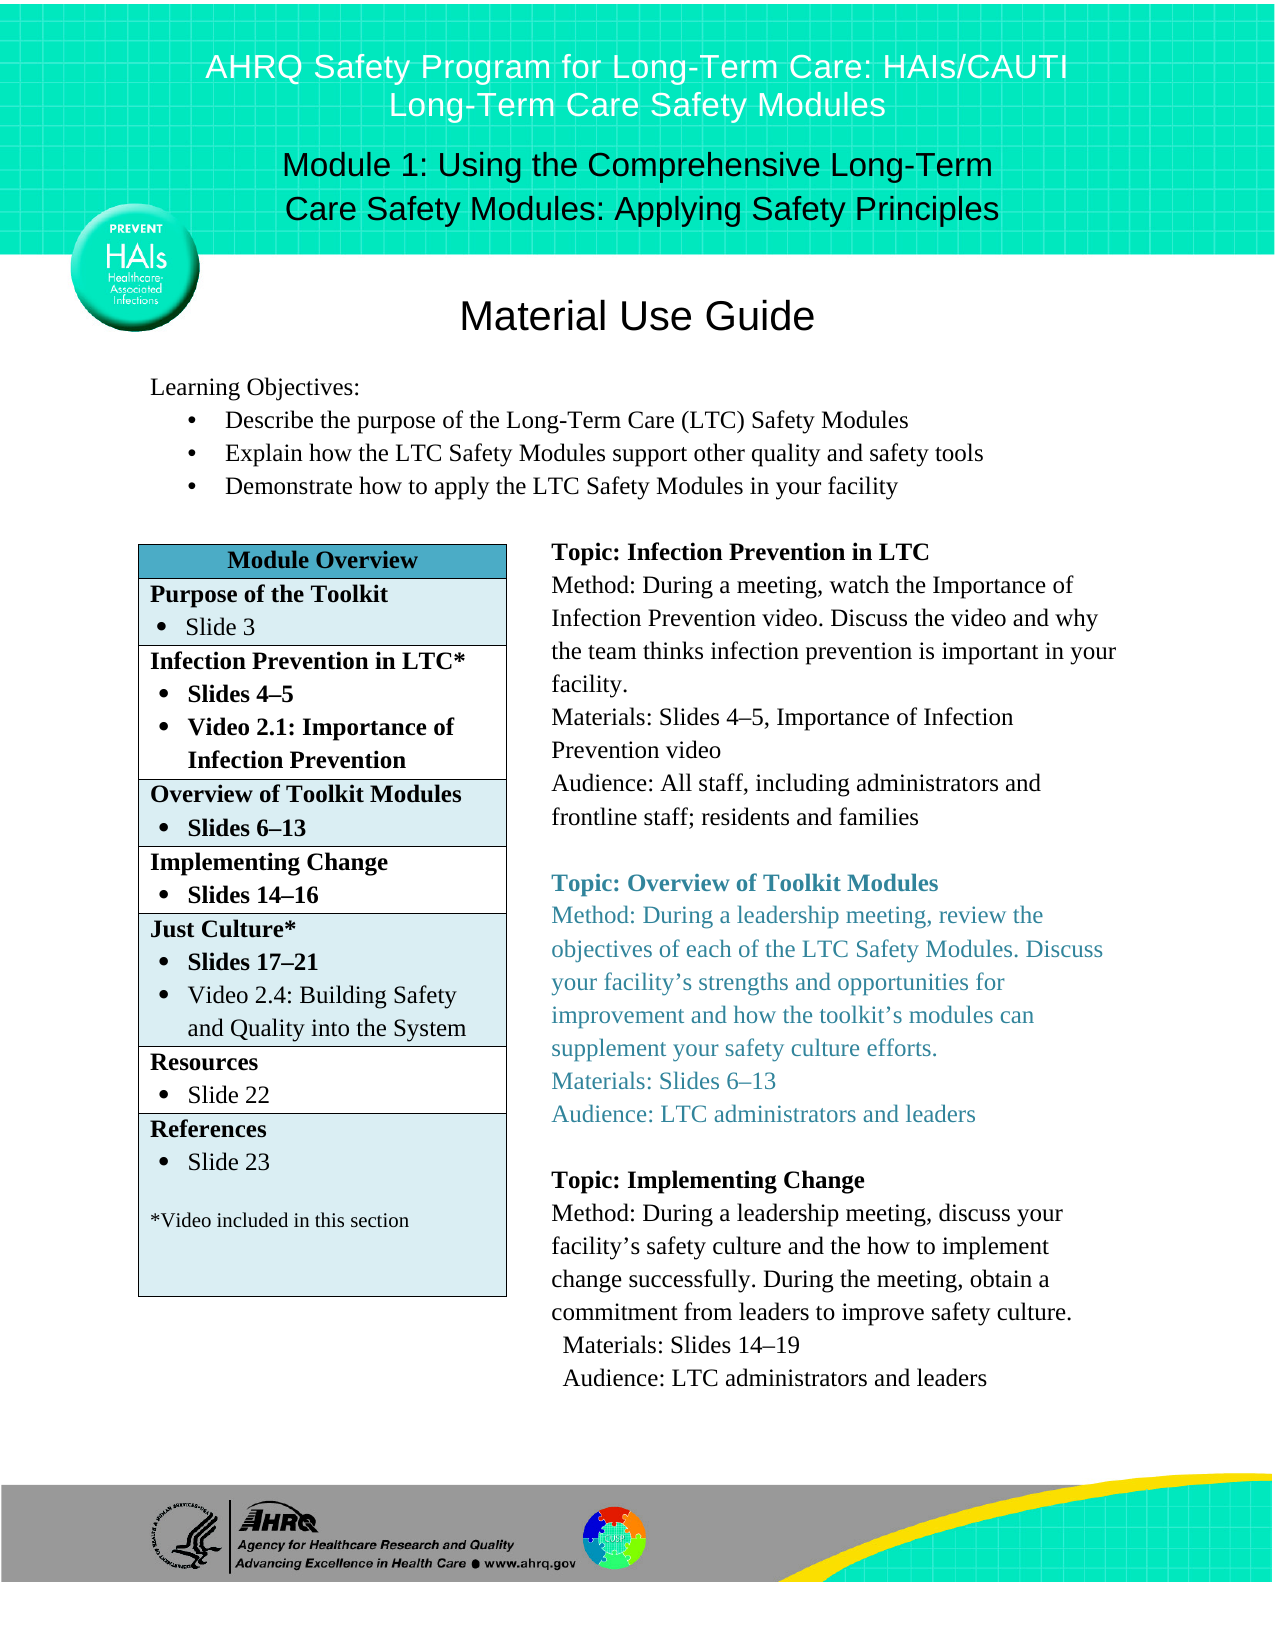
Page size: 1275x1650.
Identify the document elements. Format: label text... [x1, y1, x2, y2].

text Topic: Infection Prevention in LTC [150, 537, 1125, 566]
list Explain how the LTC Safety Modules support other quality and safety tools [187, 438, 1125, 467]
text Method: During a meeting, watch the Importance of Infection Prevention video. Discuss the video and why the team thinks infection prevention is important in your facility. [507, 570, 1125, 698]
text Topic: Just Culture [150, 1462, 1125, 1491]
picture [0, 4, 1275, 342]
text Method: During a leadership meeting, discuss your facility’s safety culture and the how to implement change successfully. During the meeting, obtain a commitment from leaders to improve safety culture. [150, 1198, 1125, 1326]
table_header Module Overview [139, 545, 506, 578]
table_cell Just Culture* Slides 17–21 Video 2.4: Building Safety and Quality into the System [139, 914, 506, 1046]
text Materials: Slides 4–5, Importance of Infection Prevention video [507, 702, 1125, 764]
table_cell References Slide 23 *Video included in this section [139, 1114, 506, 1296]
text Method: During a leadership meeting, review the objectives of each of the LTC Safety Modules. Discuss your facility’s strengths and opportunities for improvement and how the toolkit’s modules can supplement your safety culture efforts. [507, 901, 1125, 1061]
table_cell Infection Prevention in LTC* Slides 4–5 Video 2.1: Importance of Infection Prevention [139, 646, 506, 778]
list Demonstrate how to apply the LTC Safety Modules in your facility [187, 471, 1125, 500]
text Materials: Slides 14–19 [562, 1330, 1125, 1359]
text Topic: Overview of Toolkit Modules [507, 868, 1139, 896]
text Audience: LTC administrators and leaders [150, 1363, 1125, 1392]
text Audience: All staff, including administrators and frontline staff; residents and families [507, 768, 1125, 830]
text Learning Objectives: [150, 372, 1125, 401]
table_cell Resources Slide 22 [139, 1047, 506, 1113]
table_cell Purpose of the Toolkit Slide 3 [139, 579, 506, 645]
table_cell Overview of Toolkit Modules Slides 6–13 [139, 780, 506, 846]
text Material Use Guide [150, 291, 1125, 339]
text Audience: LTC administrators and leaders [507, 1099, 1125, 1127]
text Materials: Slides 6–13 [507, 1066, 1125, 1094]
list Describe the purpose of the Long-Term Care (LTC) Safety Modules [187, 405, 1125, 434]
text Topic: Implementing Change [507, 1165, 1125, 1193]
table_cell Implementing Change Slides 14–16 [139, 847, 506, 913]
